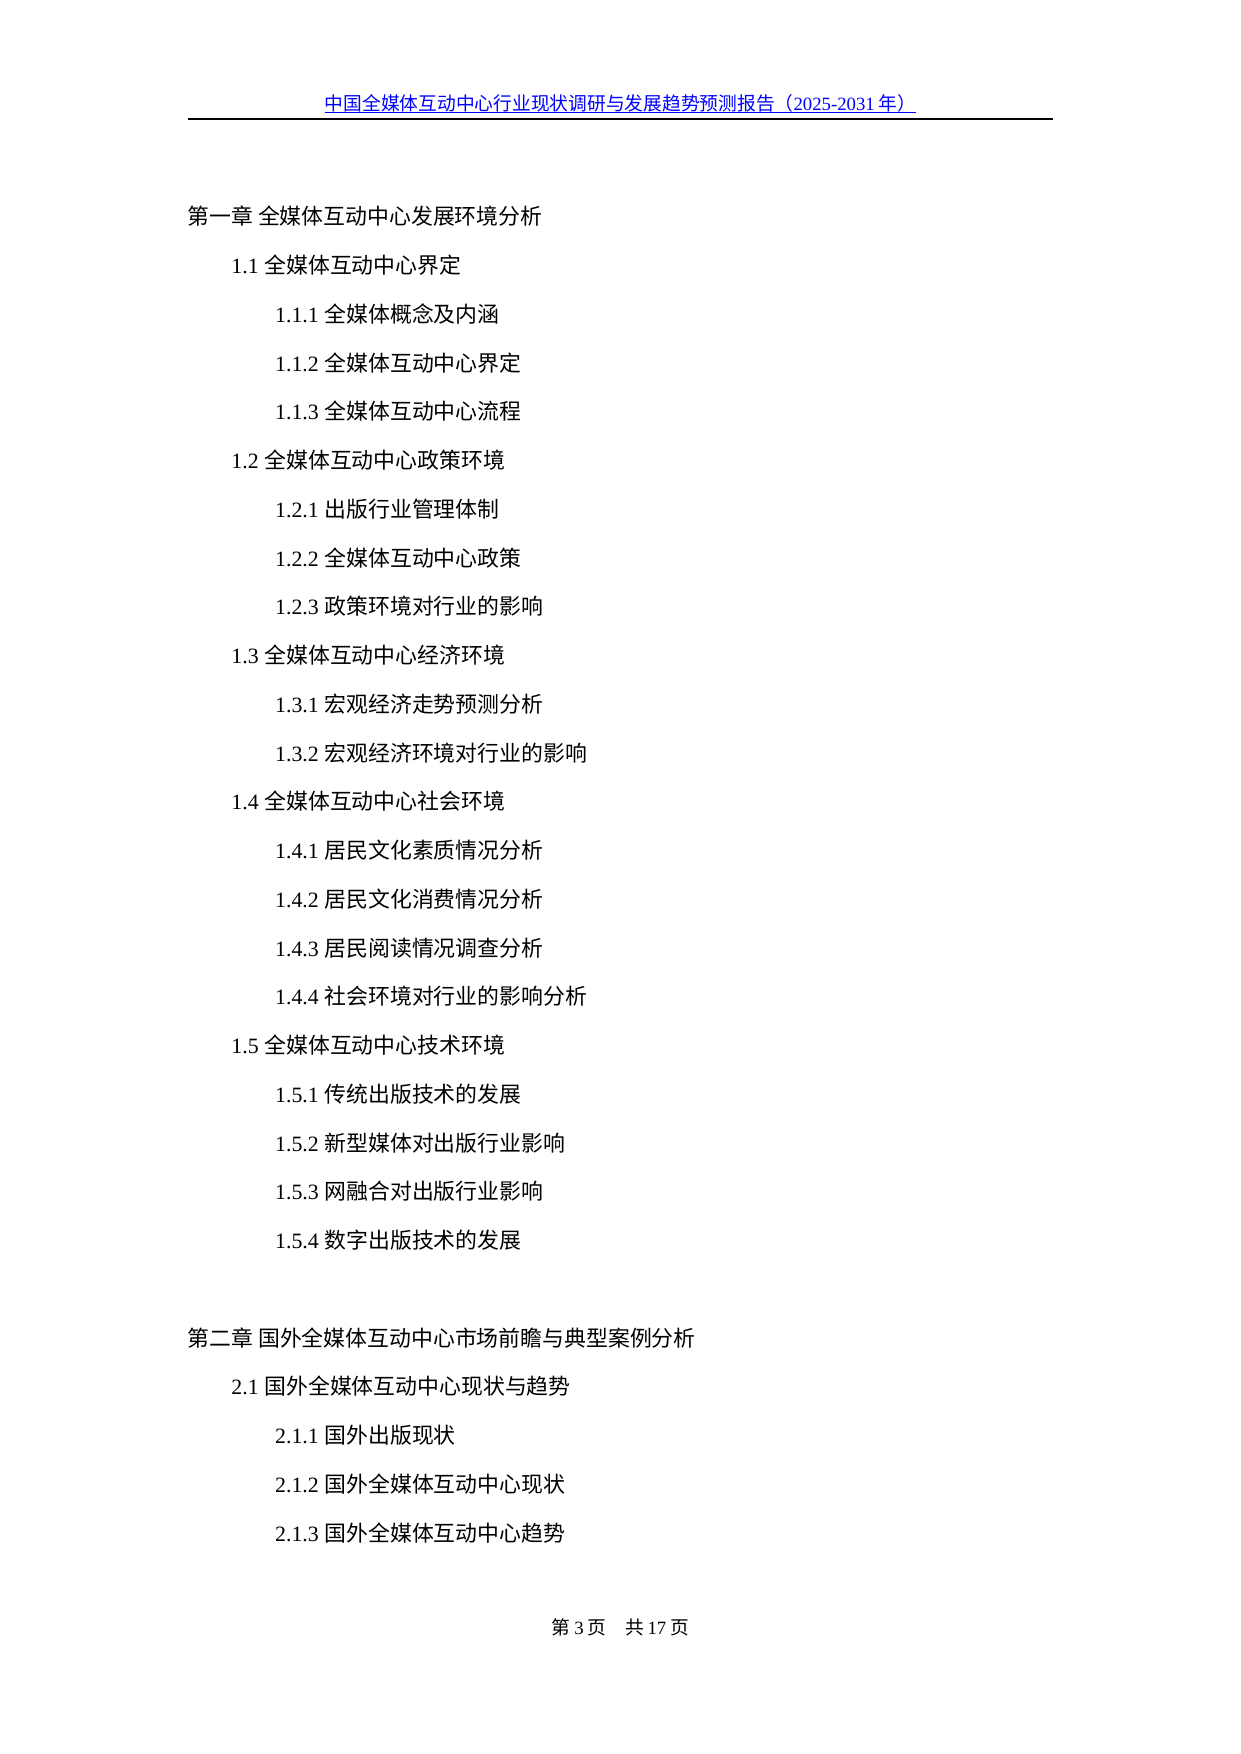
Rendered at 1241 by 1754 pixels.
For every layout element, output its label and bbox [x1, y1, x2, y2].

text [187, 150, 1053, 1548]
